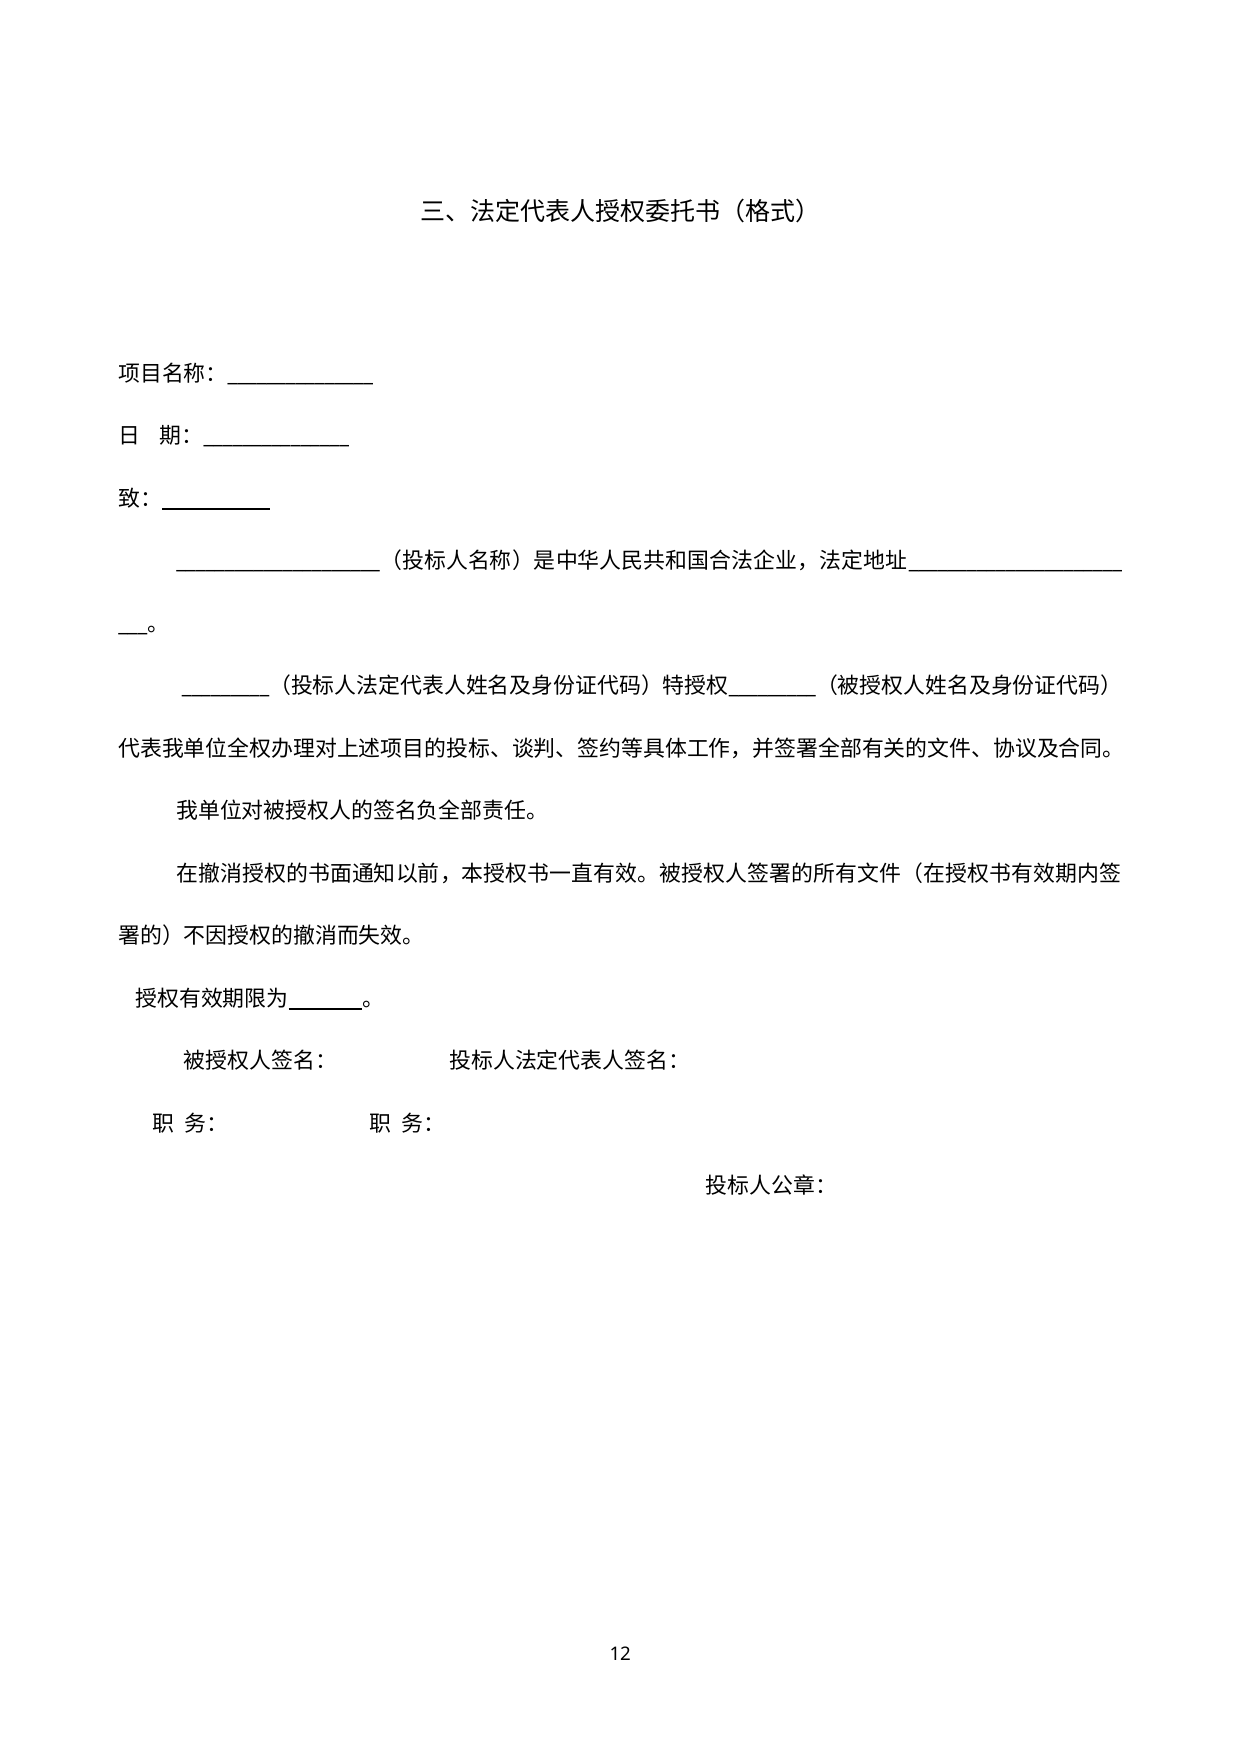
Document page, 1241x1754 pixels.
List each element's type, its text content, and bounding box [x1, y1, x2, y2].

text 投标人公章： [118, 1138, 1122, 1200]
text 我单位对被授权人的签名负全部责任。 [118, 763, 1122, 825]
text 项目名称：_______________ [118, 325, 1122, 388]
text _____________________（投标人名称）是中华人民共和国合法企业，法定地址_________________________。 [118, 513, 1122, 638]
text 被授权人签名： 投标人法定代表人签名： [118, 1013, 1122, 1075]
text 在撤消授权的书面通知以前，本授权书一直有效。被授权人签署的所有文件（在授权书有效期内签署的）不因授权的撤消而失效。 [118, 825, 1122, 950]
text 职 务： 职 务： [118, 1075, 1122, 1138]
text _________（投标人法定代表人姓名及身份证代码）特授权_________（被授权人姓名及身份证代码）代表我单位全权办理对上述项目的投标、谈判、签约等具体工作，并签署全部有关的文件、协议及合同。 [118, 638, 1122, 763]
text 致： [118, 450, 1122, 513]
text 日 期：_______________ [118, 388, 1122, 450]
subtitle 三、法定代表人授权委托书（格式） [118, 177, 1122, 242]
text 授权有效期限为 。 [118, 950, 1122, 1013]
